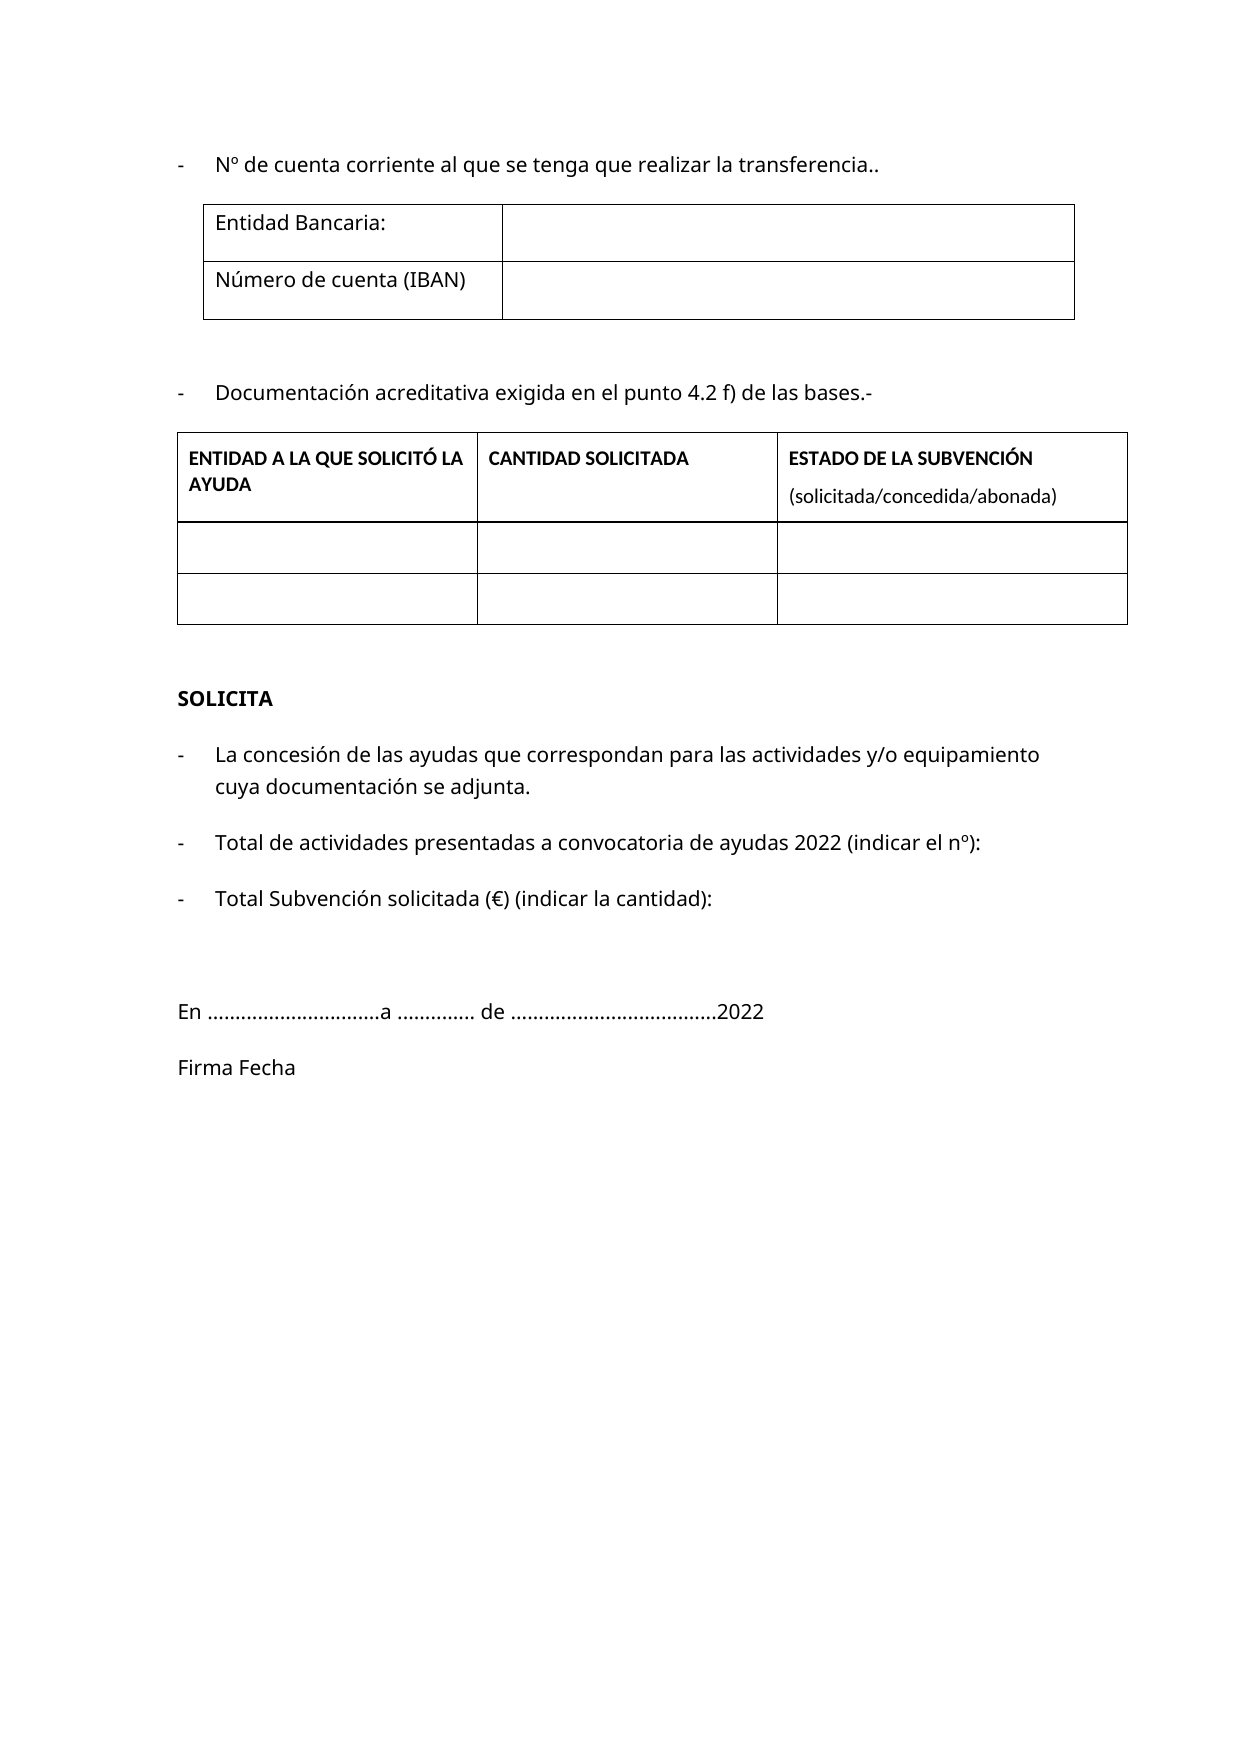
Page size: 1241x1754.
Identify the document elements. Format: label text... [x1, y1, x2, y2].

list Nº de cuenta corriente al que se tenga que realizar la transferencia.. [177, 148, 1063, 179]
table_cell [178, 574, 477, 624]
text En ...............................a .............. de .....................................2022 [177, 994, 1063, 1025]
table_header ENTIDAD A LA QUE SOLICITÓ LA AYUDA [178, 433, 477, 521]
list Documentación acreditativa exigida en el punto 4.2 f) de las bases.- [177, 376, 1063, 407]
table_cell [178, 523, 477, 573]
table_header [503, 205, 1074, 261]
table_header ESTADO DE LA SUBVENCIÓN (solicitada/concedida/abonada) [778, 433, 1127, 521]
table_cell [478, 574, 777, 624]
list Total Subvención solicitada (€) (indicar la cantidad): [177, 882, 1063, 913]
table_cell [778, 574, 1127, 624]
list Total de actividades presentadas a convocatoria de ayudas 2022 (indicar el nº): [177, 825, 1063, 857]
table_cell [503, 262, 1074, 318]
table_cell [478, 523, 777, 573]
text Firma Fecha [177, 1050, 1063, 1082]
list La concesión de las ayudas que correspondan para las actividades y/o equipamiento cuya documentación se adjunta. [177, 738, 1063, 800]
text SOLICITA [177, 682, 1063, 713]
table_header CANTIDAD SOLICITADA [478, 433, 777, 521]
table_cell Número de cuenta (IBAN) [204, 262, 502, 318]
table_header Entidad Bancaria: [204, 205, 502, 261]
table_cell [778, 523, 1127, 573]
